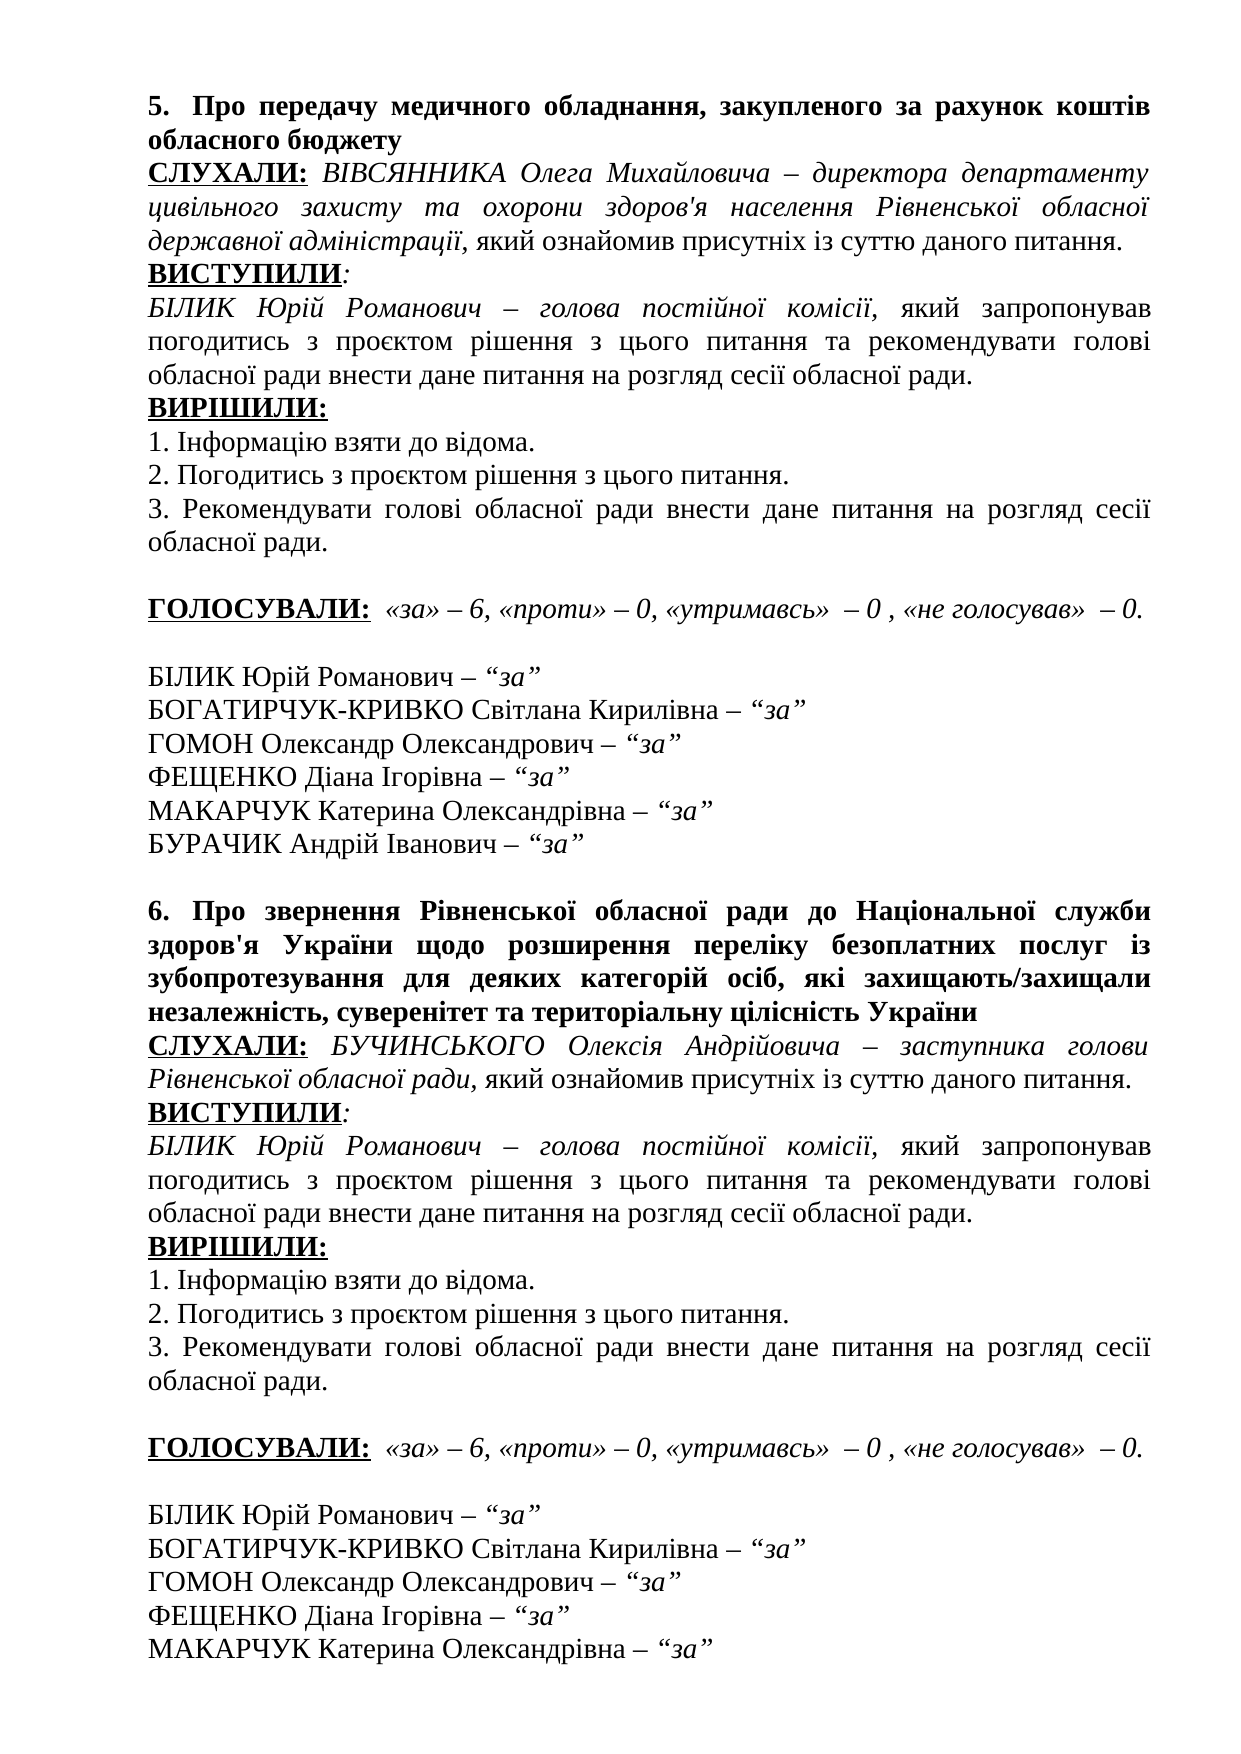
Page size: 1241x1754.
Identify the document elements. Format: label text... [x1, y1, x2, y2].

text Макарчук Катерина Олександрівна – “за” [148, 1631, 1152, 1665]
list Про звернення Рівненської обласної ради до Національної служби здоров'я України щодо розширення переліку безоплатних послуг із зубопротезування для деяких категорій осіб, які захищають/захищали незалежність, суверенітет та територіальну цілісність України [148, 893, 1152, 1028]
list 2. Погодитись з проєктом рішення з цього питання. [148, 457, 1152, 491]
list ГОЛОСУВАЛИ: «за» – 6, «проти» – 0, «утримавсь» – 0 , «не голосував» – 0. [148, 1430, 1152, 1464]
list 2. Погодитись з проєктом рішення з цього питання. [148, 1296, 1152, 1329]
text Білик Юрій Романович – “за” [148, 659, 1152, 692]
list СЛУХАЛИ: Бучинського Олексія Андрійовича – заступника голови Рівненської обласної ради, який ознайомив присутніх із суттю даного питання. [148, 1028, 1152, 1095]
list Білик Юрій Романович – голова постійної комісії, який запропонував погодитись з проєктом рішення з цього питання та рекомендувати голові обласної ради внести дане питання на розгляд сесії обласної ради. [148, 1128, 1152, 1229]
text Бурачик Андрій Іванович – “за” [148, 826, 1152, 860]
text Богатирчук-Кривко Світлана Кирилівна – “за” [148, 1531, 1152, 1564]
list ВИСТУПИЛИ: [148, 1095, 1152, 1128]
text Фещенко Діана Ігорівна – “за” [148, 759, 1152, 793]
text Гомон Олександр Олександрович – “за” [148, 1564, 1152, 1598]
list 3. Рекомендувати голові обласної ради внести дане питання на розгляд сесії обласної ради. [148, 491, 1152, 558]
text ВИРІШИЛИ: [148, 390, 1152, 424]
list 3. Рекомендувати голові обласної ради внести дане питання на розгляд сесії обласної ради. [148, 1329, 1152, 1397]
text Богатирчук-Кривко Світлана Кирилівна – “за” [148, 692, 1152, 726]
list Білик Юрій Романович – голова постійної комісії, який запропонував погодитись з проєктом рішення з цього питання та рекомендувати голові обласної ради внести дане питання на розгляд сесії обласної ради. [148, 290, 1152, 390]
list 1. Інформацію взяти до відома. [148, 424, 1152, 457]
text Фещенко Діана Ігорівна – “за” [148, 1598, 1152, 1631]
text Макарчук Катерина Олександрівна – “за” [148, 793, 1152, 826]
list Про передачу медичного обладнання, закупленого за рахунок коштів обласного бюджету [148, 88, 1152, 156]
list ВИСТУПИЛИ: [148, 256, 1152, 290]
list 1. Інформацію взяти до відома. [148, 1262, 1152, 1296]
list ГОЛОСУВАЛИ: «за» – 6, «проти» – 0, «утримавсь» – 0 , «не голосував» – 0. [148, 592, 1152, 625]
text Гомон Олександр Олександрович – “за” [148, 726, 1152, 759]
text ВИРІШИЛИ: [148, 1229, 1152, 1262]
list СЛУХАЛИ: Вівсянника Олега Михайловича – директора департаменту цивільного захисту та охорони здоров'я населення Рівненської обласної державної адміністрації, який ознайомив присутніх із суттю даного питання. [148, 156, 1152, 256]
text Білик Юрій Романович – “за” [148, 1497, 1152, 1531]
